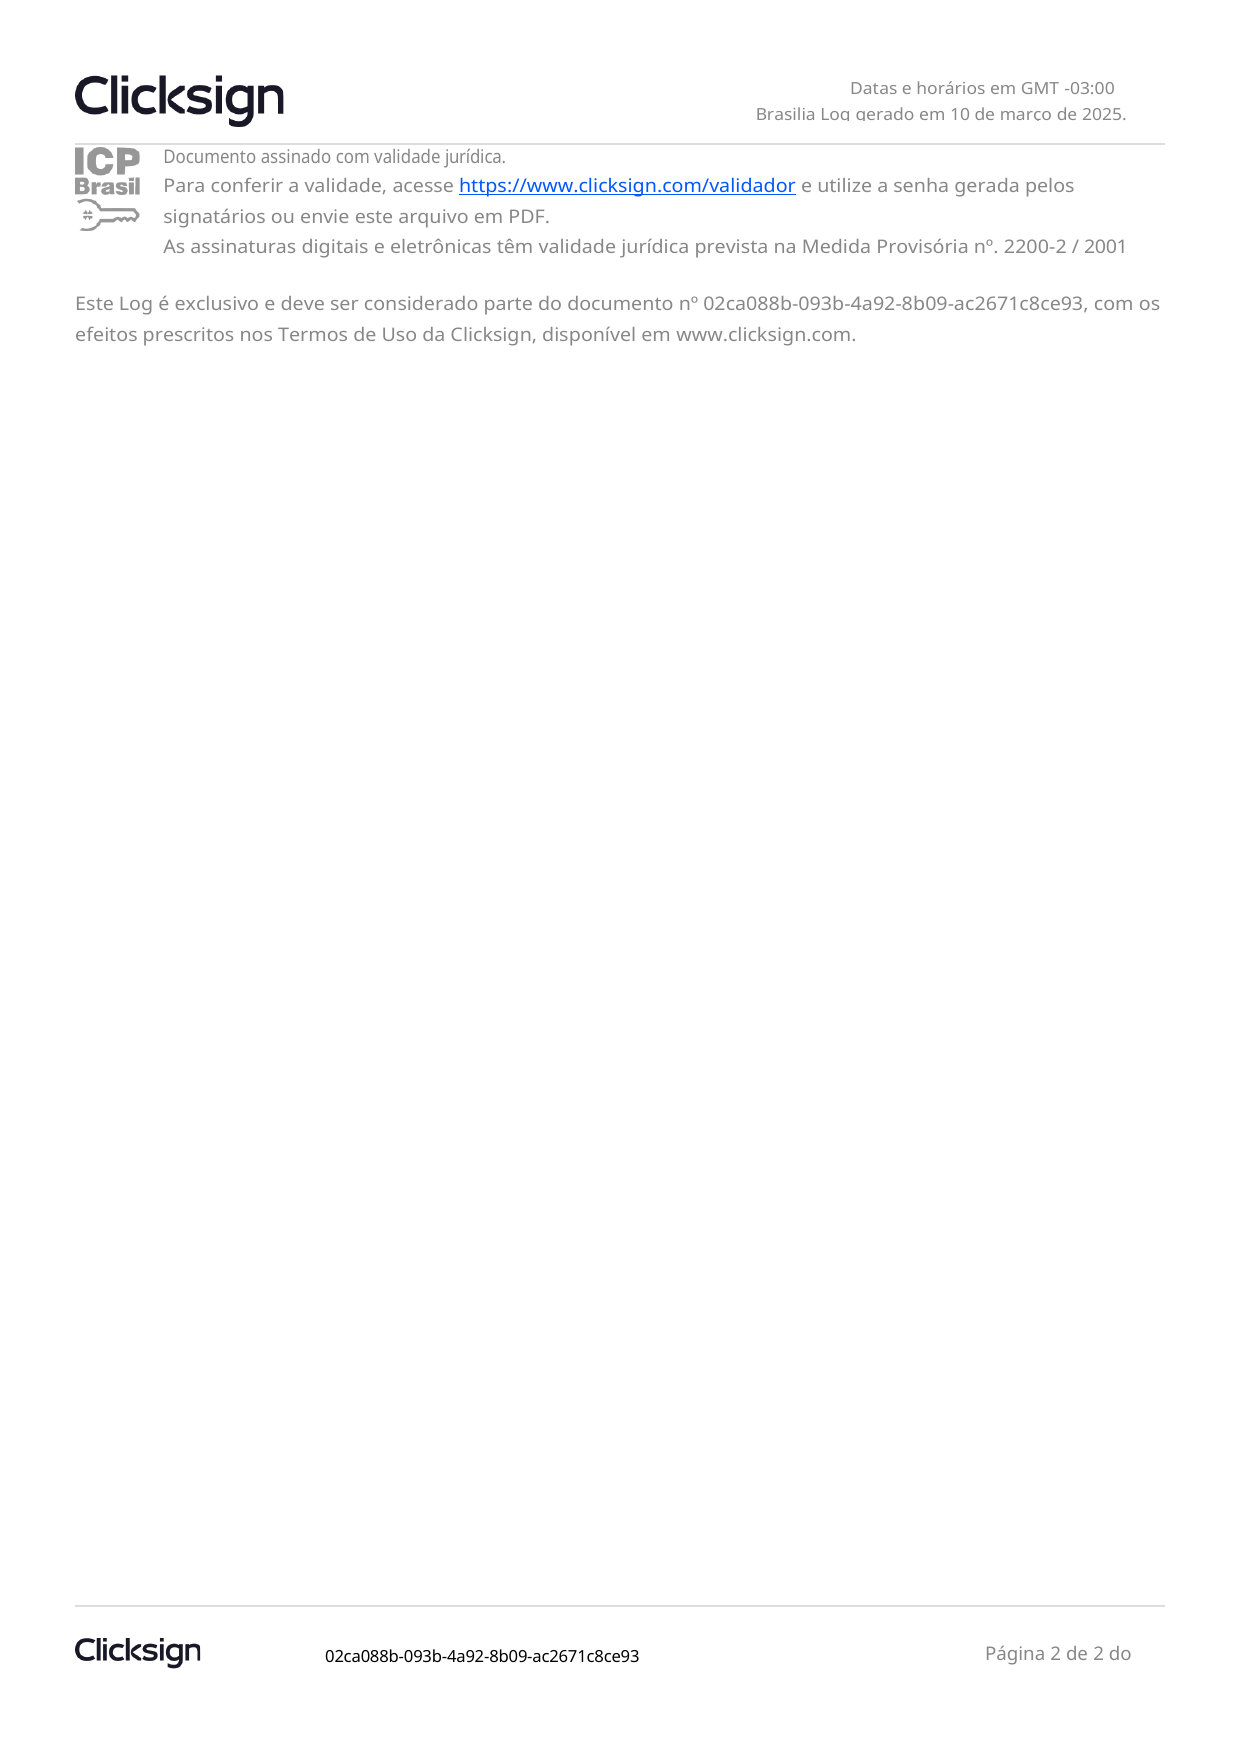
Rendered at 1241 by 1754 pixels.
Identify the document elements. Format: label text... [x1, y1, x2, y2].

picture [75, 1637, 200, 1669]
text Para conferir a validade, acesse https://www.clicksign.com/validador e utilize a senha gerada pelos signatários ou envie este arquivo em PDF. [163, 172, 1136, 228]
picture [75, 75, 284, 128]
text Este Log é exclusivo e deve ser considerado parte do documento nº 02ca088b-093b-4a92-8b09-ac2671c8ce93, com os efeitos prescritos nos Termos de Uso da Clicksign, disponível em www.clicksign.com. [75, 290, 1167, 346]
text Documento assinado com validade jurídica. [163, 144, 1196, 169]
picture [75, 147, 140, 231]
text As assinaturas digitais e eletrônicas têm validade jurídica prevista na Medida Provisória nº. 2200-2 / 2001 [163, 234, 1196, 259]
